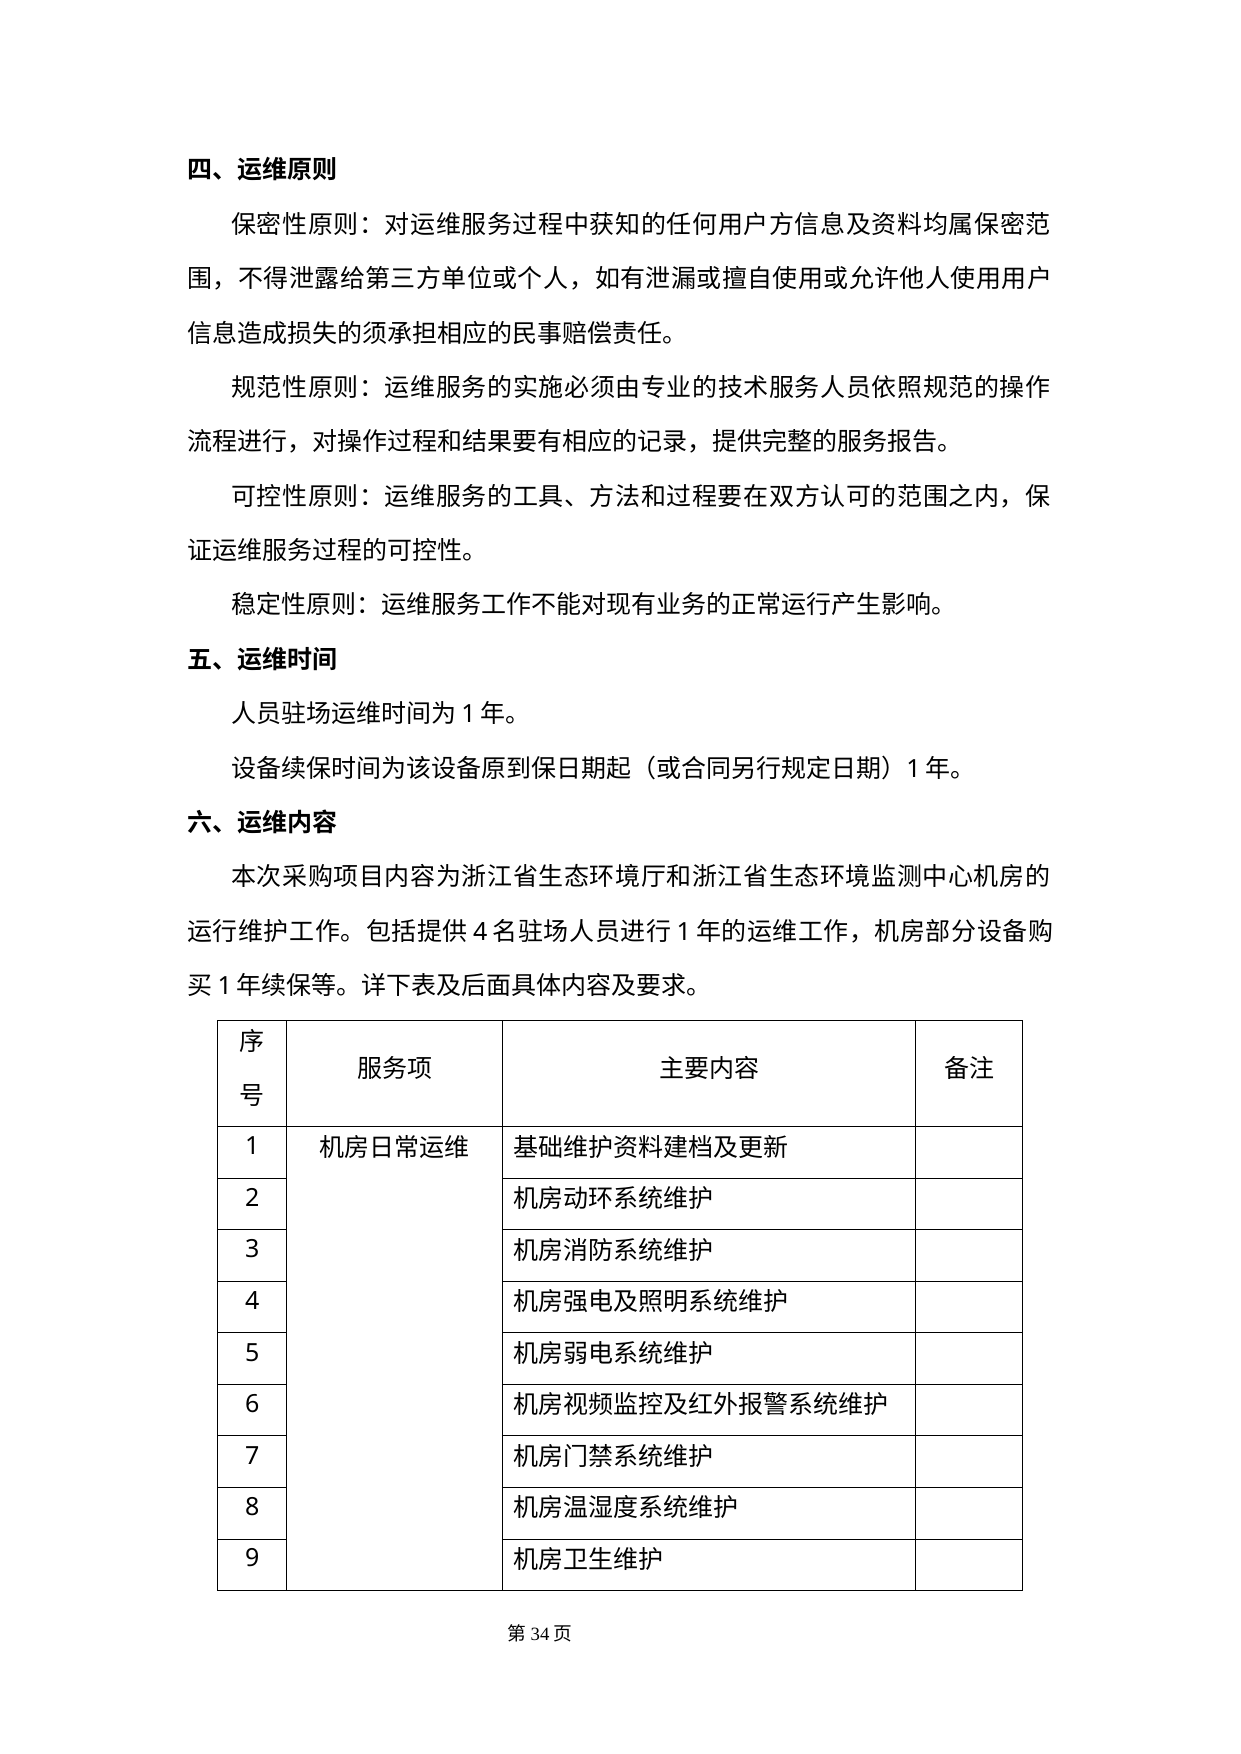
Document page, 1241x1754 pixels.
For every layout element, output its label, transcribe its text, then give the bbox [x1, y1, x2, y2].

table_cell 3 [218, 1230, 286, 1281]
table_cell [916, 1127, 1022, 1177]
table_cell 机房视频监控及红外报警系统维护 [503, 1385, 915, 1435]
text 可控性原则：运维服务的工具、方法和过程要在双方认可的范围之内，保证运维服务过程的可控性。 [187, 476, 1053, 567]
text 人员驻场运维时间为1年。 [187, 694, 1053, 730]
table_cell [916, 1179, 1022, 1229]
table_cell 9 [218, 1540, 286, 1590]
table_cell [916, 1333, 1022, 1384]
subtitle 五、运维时间 [187, 639, 1053, 676]
table_header 备注 [916, 1021, 1022, 1126]
table_header 服务项 [287, 1021, 502, 1126]
table_header 主要内容 [503, 1021, 915, 1126]
table_cell 4 [218, 1282, 286, 1332]
table_cell 6 [218, 1385, 286, 1435]
subtitle 六、运维内容 [187, 802, 1053, 839]
text 本次采购项目内容为浙江省生态环境厅和浙江省生态环境监测中心机房的运行维护工作。包括提供4名驻场人员进行1年的运维工作，机房部分设备购买1年续保等。详下表及后面具体内容及要求。 [187, 857, 1053, 1002]
subtitle 四、运维原则 [187, 150, 1053, 186]
table_cell 机房日常运维 [287, 1127, 502, 1590]
table_cell 1 [218, 1127, 286, 1177]
text 规范性原则：运维服务的实施必须由专业的技术服务人员依照规范的操作流程进行，对操作过程和结果要有相应的记录，提供完整的服务报告。 [187, 367, 1053, 458]
table_cell [916, 1540, 1022, 1590]
table_cell [916, 1282, 1022, 1332]
table_cell 机房动环系统维护 [503, 1179, 915, 1229]
table_cell 5 [218, 1333, 286, 1384]
table_header 序号 [218, 1021, 286, 1126]
table_cell 基础维护资料建档及更新 [503, 1127, 915, 1177]
table_cell [916, 1385, 1022, 1435]
table_cell 机房门禁系统维护 [503, 1436, 915, 1487]
table_cell 机房弱电系统维护 [503, 1333, 915, 1384]
table_cell 机房强电及照明系统维护 [503, 1282, 915, 1332]
table_cell [916, 1488, 1022, 1538]
table_cell 8 [218, 1488, 286, 1538]
table_cell [916, 1230, 1022, 1281]
text 保密性原则：对运维服务过程中获知的任何用户方信息及资料均属保密范围，不得泄露给第三方单位或个人，如有泄漏或擅自使用或允许他人使用用户信息造成损失的须承担相应的民事赔偿责任。 [187, 204, 1053, 349]
table_cell 机房消防系统维护 [503, 1230, 915, 1281]
table_cell [916, 1436, 1022, 1487]
table_cell 机房温湿度系统维护 [503, 1488, 915, 1538]
text 设备续保时间为该设备原到保日期起（或合同另行规定日期）1年。 [187, 748, 1053, 784]
table_cell 7 [218, 1436, 286, 1487]
table_cell 2 [218, 1179, 286, 1229]
text 稳定性原则：运维服务工作不能对现有业务的正常运行产生影响。 [187, 585, 1053, 621]
table_cell 机房卫生维护 [503, 1540, 915, 1590]
